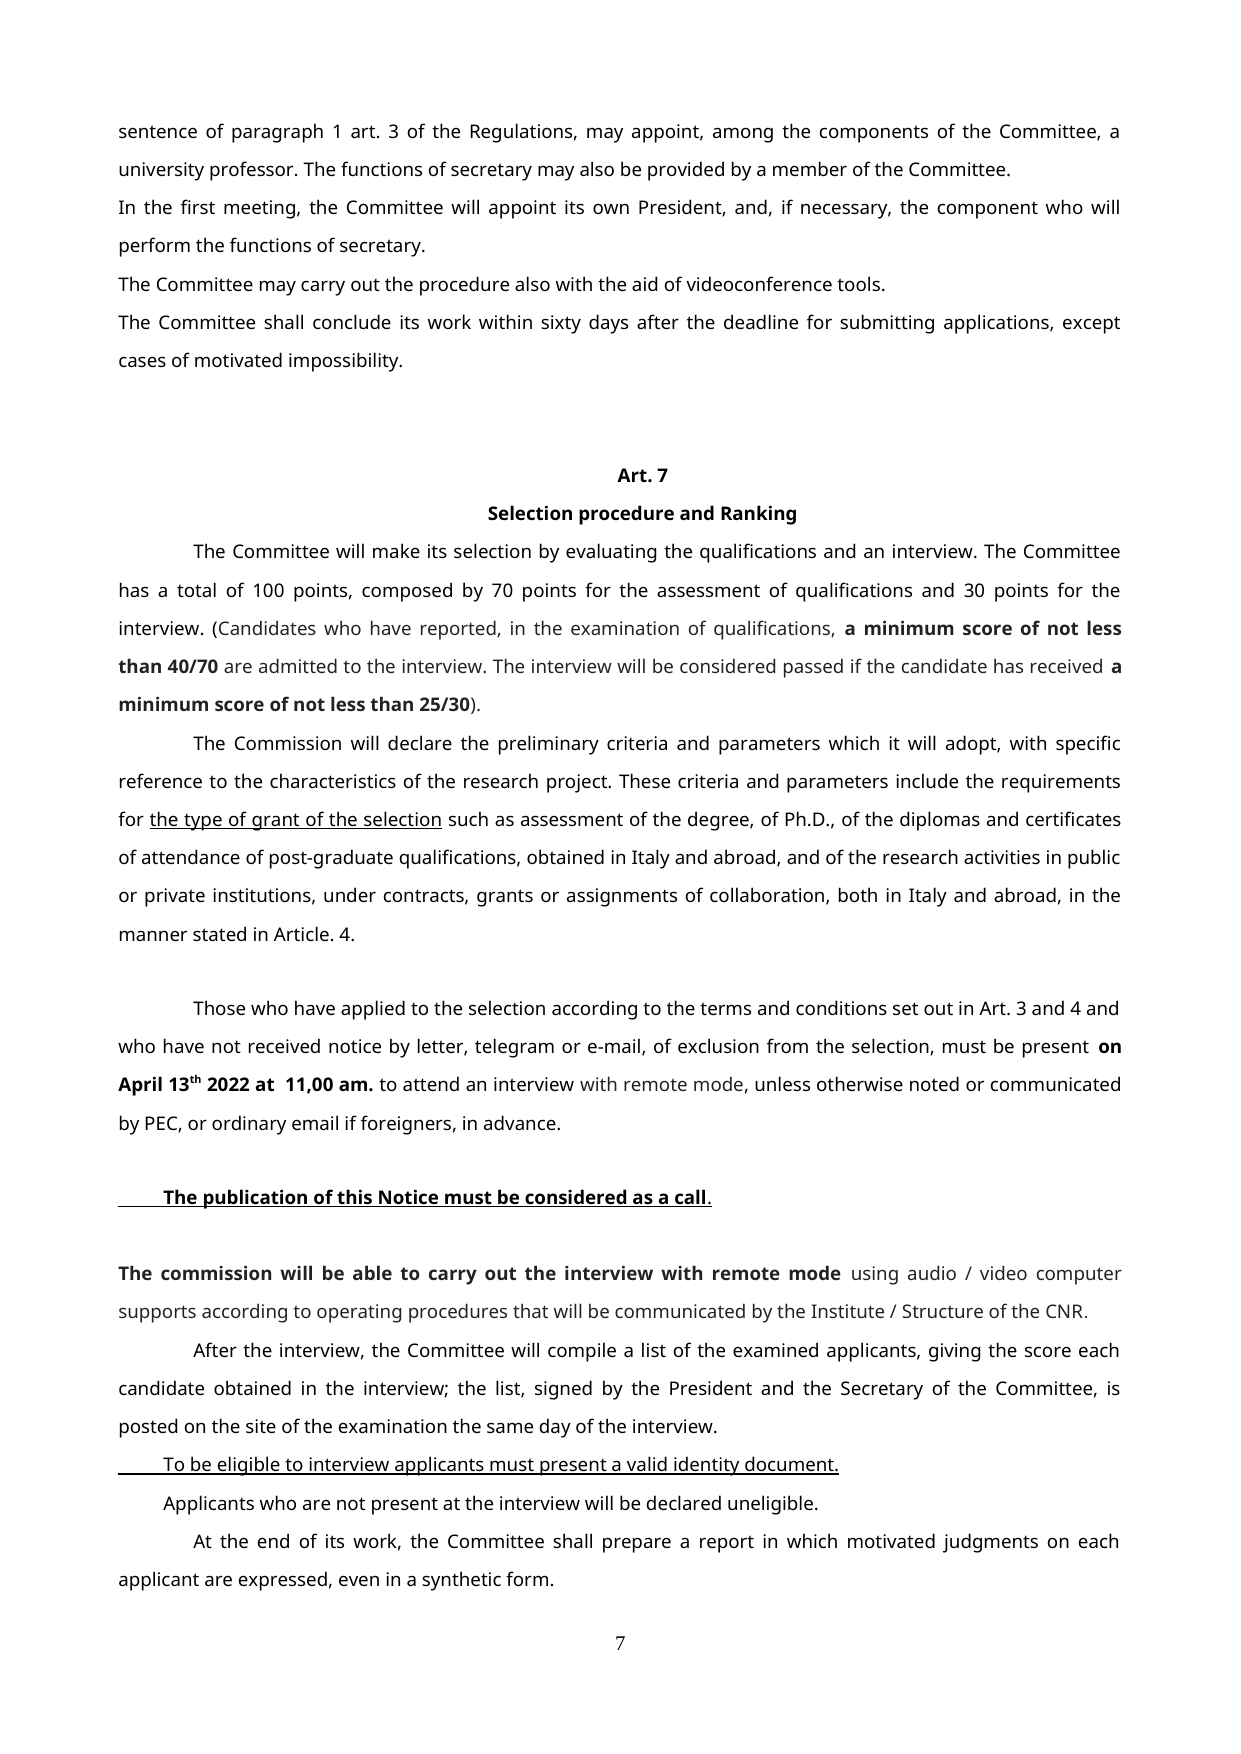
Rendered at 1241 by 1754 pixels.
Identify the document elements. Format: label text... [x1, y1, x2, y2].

text In the first meeting, the Committee will appoint its own President, and, if necessary, the component who will perform the functions of secretary. [118, 194, 1122, 258]
text The Committee may carry out the procedure also with the aid of videoconference tools. [118, 271, 1122, 297]
list After the interview, the Committee will compile a list of the examined applicants, giving the score each candidate obtained in the interview; the list, signed by the President and the Secretary of the Committee, is posted on the site of the examination the same day of the interview. [118, 1337, 1122, 1439]
list The Committee will make its selection by evaluating the qualifications and an interview. The Committee has a total of 100 points, composed by 70 points for the assessment of qualifications and 30 points for the interview. (Candidates who have reported, in the examination of qualifications, a minimum score of not less than 40/70 are admitted to the interview. The interview will be considered passed if the candidate has received a minimum score of not less than 25/30). [118, 539, 1122, 717]
list Applicants who are not present at the interview will be declared uneligible. [118, 1490, 1122, 1516]
text The commission will be able to carry out the interview with remote mode using audio / video computer supports according to operating procedures that will be communicated by the Institute / Structure of the CNR. [118, 1261, 1122, 1324]
list At the end of its work, the Committee shall prepare a report in which motivated judgments on each applicant are expressed, even in a synthetic form. [118, 1528, 1122, 1592]
list The Commission will declare the preliminary criteria and parameters which it will adopt, with specific reference to the characteristics of the research project. These criteria and parameters include the requirements for the type of grant of the selection such as assessment of the degree, of Ph.D., of the diplomas and certificates of attendance of post-graduate qualifications, obtained in Italy and abroad, and of the research activities in public or private institutions, under contracts, grants or assignments of collaboration, both in Italy and abroad, in the manner stated in Article. 4. [118, 730, 1122, 946]
text The Committee shall conclude its work within sixty days after the deadline for submitting applications, except cases of motivated impossibility. [118, 309, 1122, 373]
list The publication of this Notice must be considered as a call. [118, 1184, 1122, 1210]
list Art. 7 Selection procedure and Ranking [118, 462, 1122, 526]
list To be eligible to interview applicants must present a valid identity document. [118, 1452, 1122, 1477]
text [118, 118, 1122, 182]
list Those who have applied to the selection according to the terms and conditions set out in Art. 3 and 4 and who have not received notice by letter, telegram or e-mail, of exclusion from the selection, must be present on April 13th 2022 at 11,00 am. to attend an interview with remote mode, unless otherwise noted or communicated by PEC, or ordinary email if foreigners, in advance. [118, 995, 1122, 1135]
